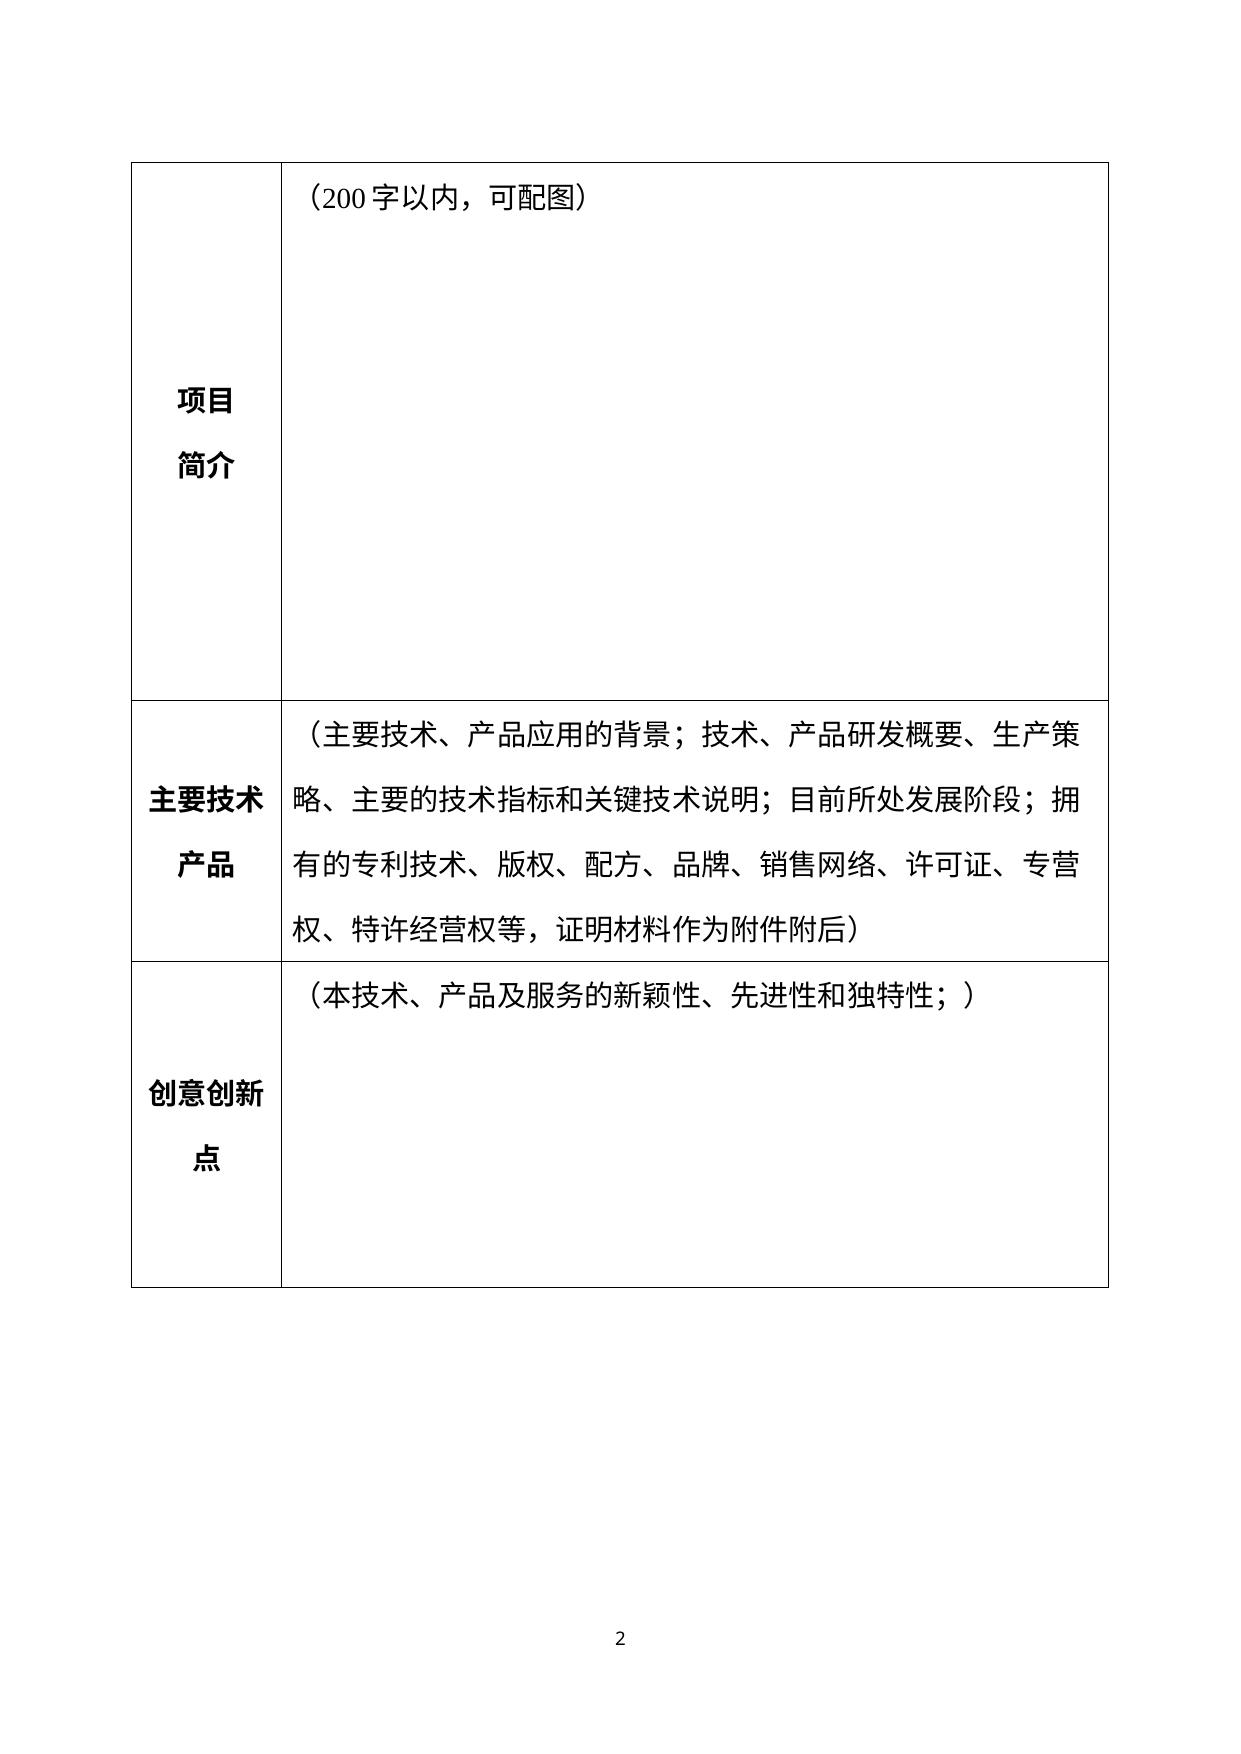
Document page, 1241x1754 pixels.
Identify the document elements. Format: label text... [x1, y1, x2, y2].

table_cell 创意创新点 [132, 962, 281, 1287]
table_cell 项目 简介 [132, 163, 281, 699]
table_cell 主要技术产品 [132, 701, 281, 961]
table_cell （主要技术、产品应用的背景；技术、产品研发概要、生产策略、主要的技术指标和关键技术说明；目前所处发展阶段；拥有的专利技术、版权、配方、品牌、销售网络、许可证、专营权、特许经营权等，证明材料作为附件附后） [282, 701, 1108, 961]
table_cell （200字以内，可配图） [282, 163, 1108, 699]
table_cell （本技术、产品及服务的新颖性、先进性和独特性；） [282, 962, 1108, 1287]
